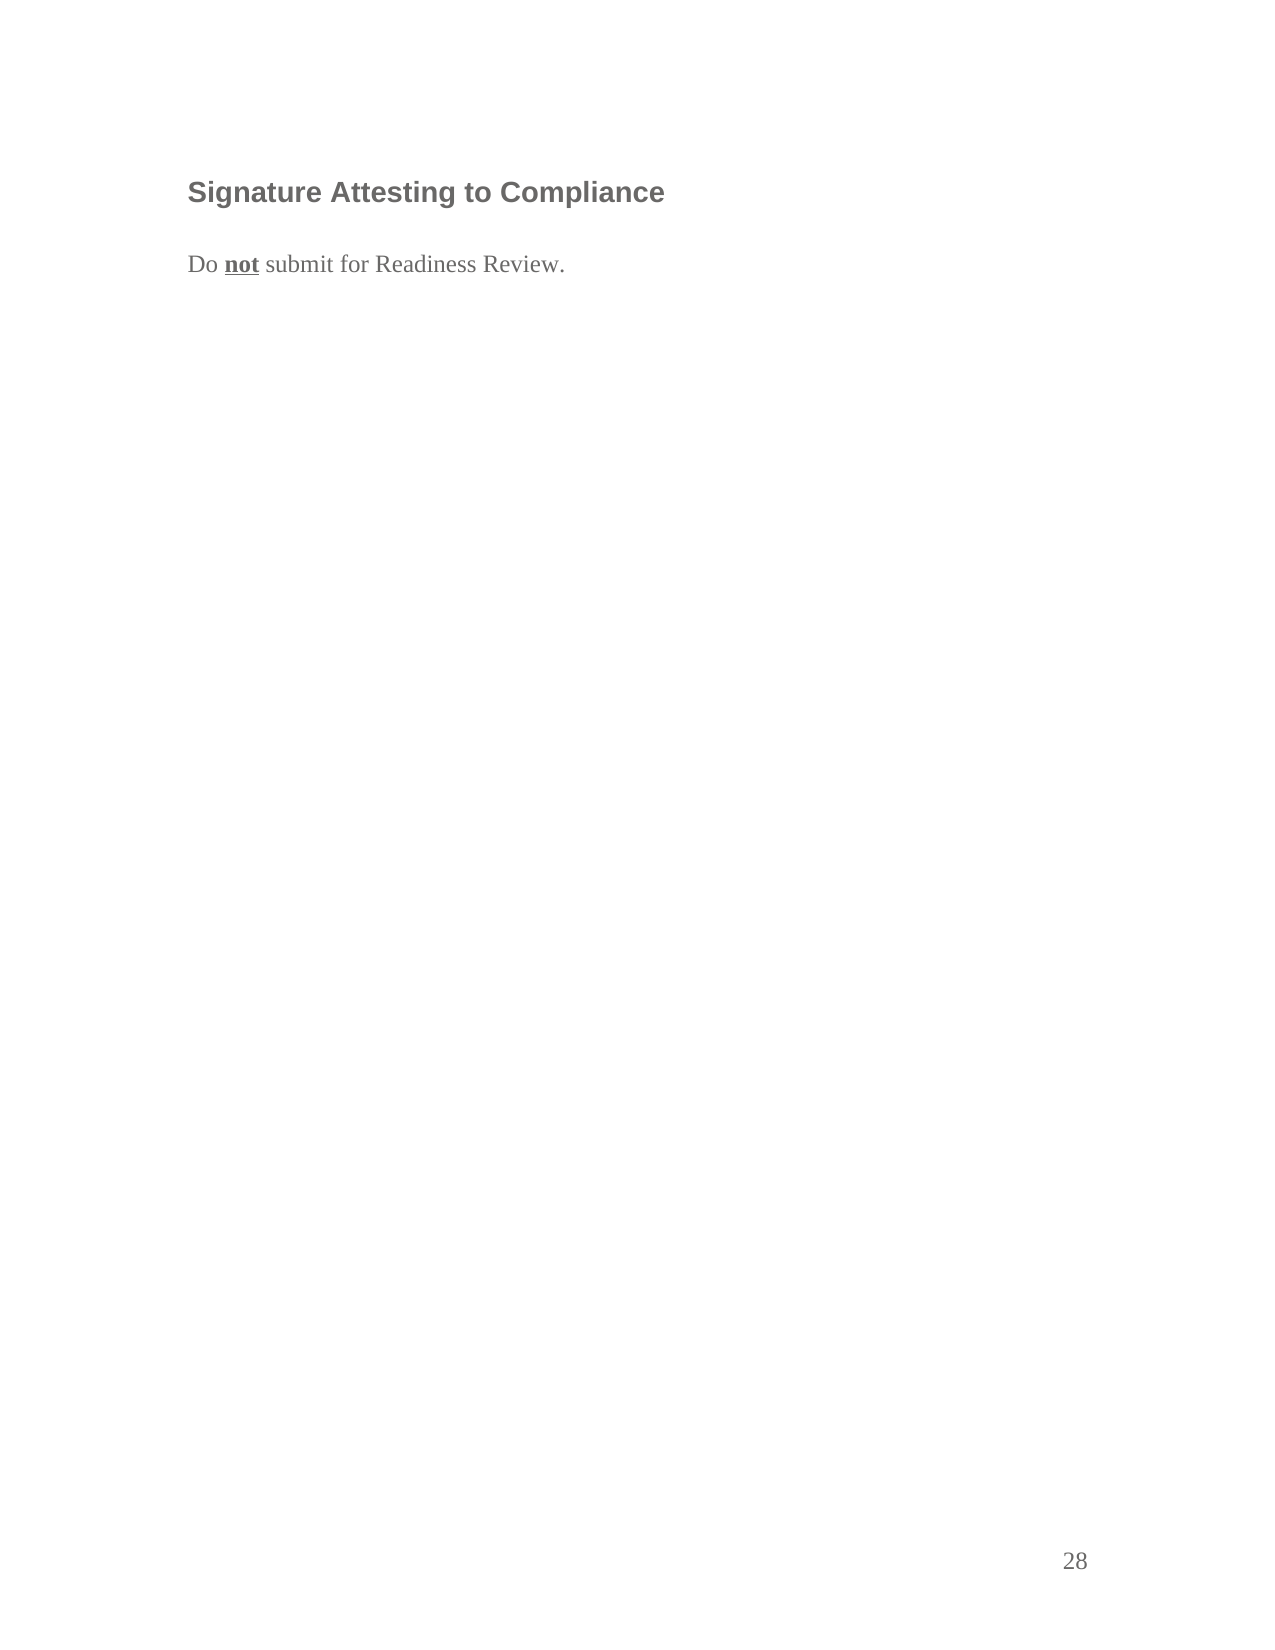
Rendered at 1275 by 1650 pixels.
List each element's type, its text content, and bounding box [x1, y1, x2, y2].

text Do not submit for Readiness Review. [187, 249, 1087, 278]
subtitle Signature Attesting to Compliance [187, 175, 1087, 208]
